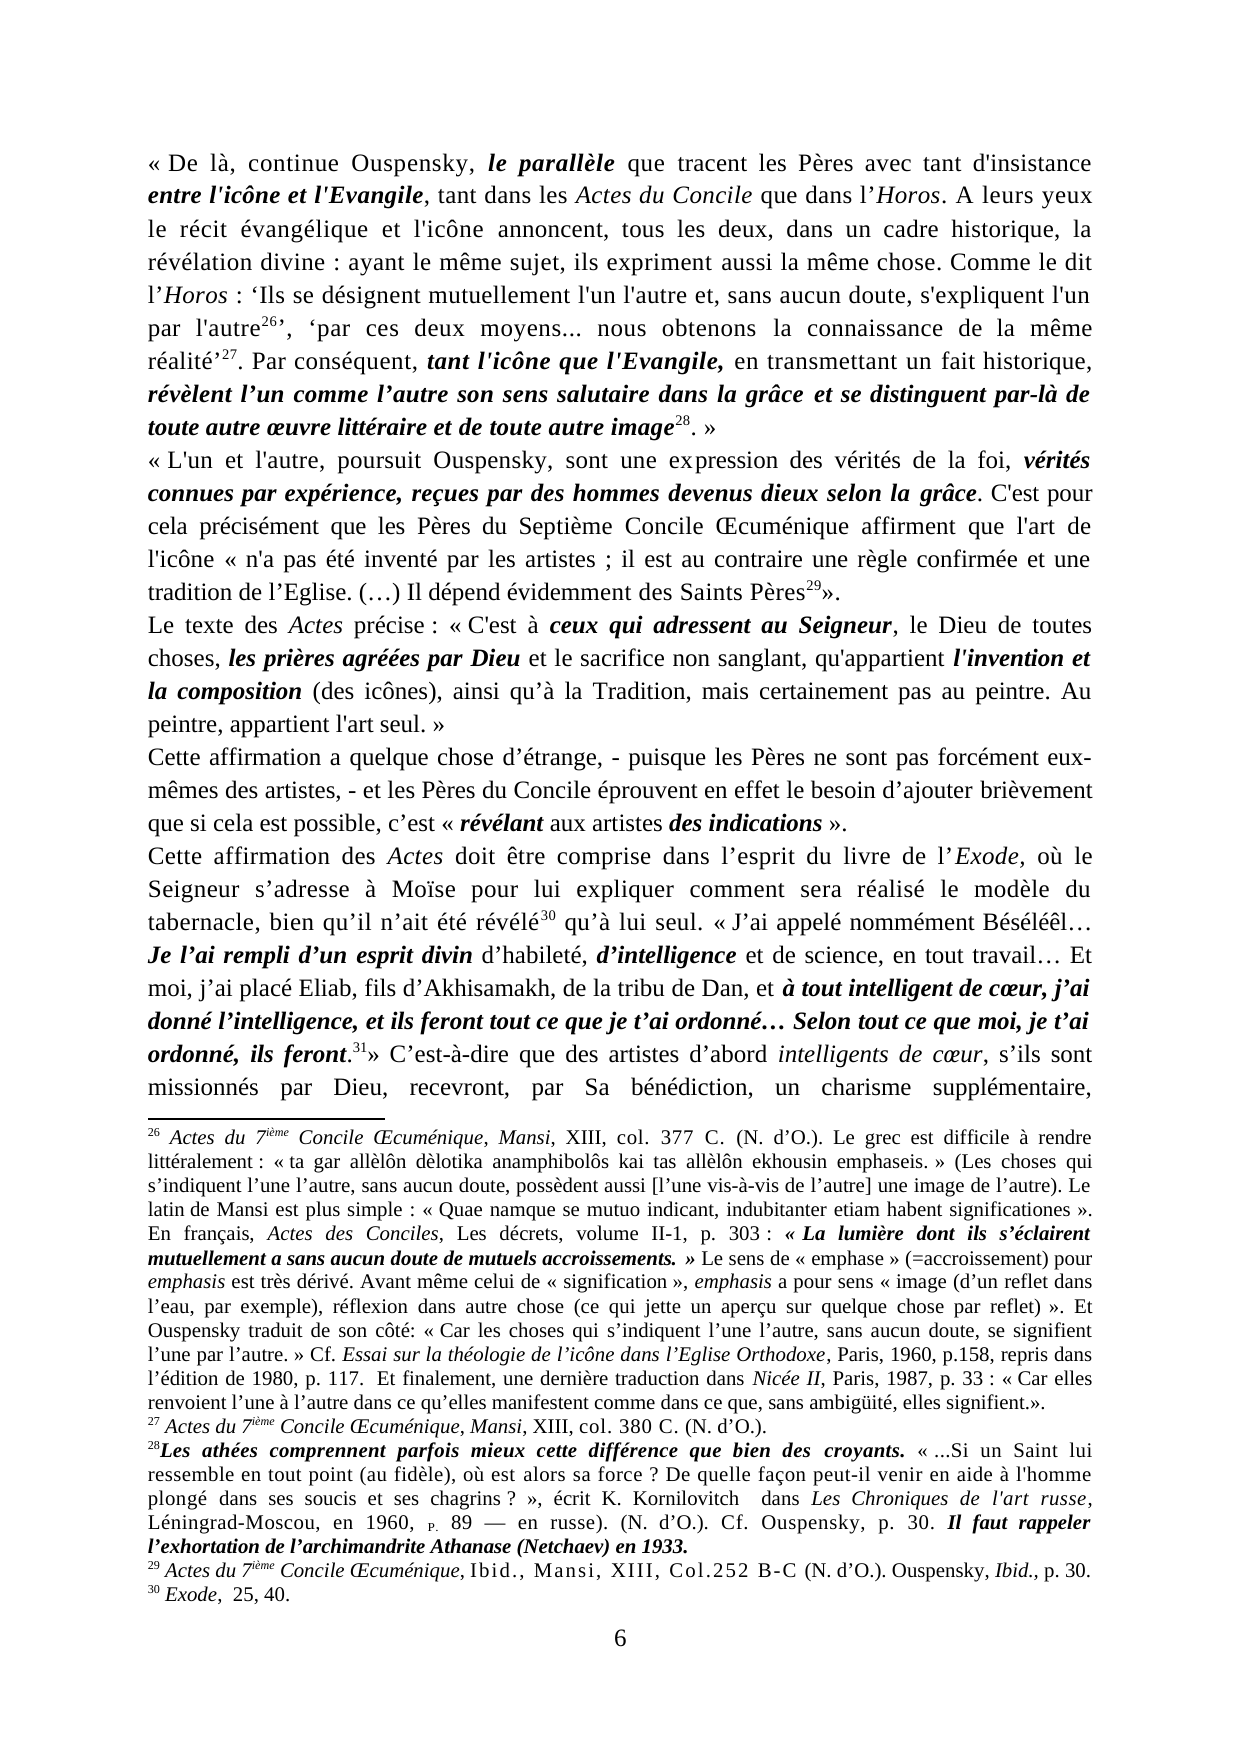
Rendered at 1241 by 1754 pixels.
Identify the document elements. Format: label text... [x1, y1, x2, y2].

text « De là, continue Ouspensky, le parallèle que tracent les Pères avec tant d'insistance entre l'icône et l'Evangile, tant dans les Actes du Concile que dans l’Horos. A leurs yeux le récit évangélique et l'icône annoncent, tous les deux, dans un cadre historique, la révélation divine : ayant le même sujet, ils expriment aussi la même chose. Comme le dit l’Horos : ‘Ils se désignent mutuellement l'un l'autre et, sans aucun doute, s'expliquent l'un par l'autre’, ‘par ces deux moyens... nous obtenons la connaissance de la même réalité’. Par conséquent, tant l'icône que l'Evangile, en transmettant un fait historique, révèlent l’un comme l’autre son sens salutaire dans la grâce et se distinguent par-là de toute autre œuvre littéraire et de toute autre image. » [148, 148, 1093, 441]
text « L'un et l'autre, poursuit Ouspensky, sont une expression des vérités de la foi, vérités connues par expérience, reçues par des hommes devenus dieux selon la grâce. C'est pour cela précisément que les Pères du Septième Concile Œcuménique affirment que l'art de l'icône « n'a pas été inventé par les artistes ; il est au contraire une règle confirmée et une tradition de l’Eglise. (…) Il dépend évidemment des Saints Pères». [148, 445, 1093, 606]
text Le texte des Actes précise : « C'est à ceux qui adressent au Seigneur, le Dieu de toutes choses, les prières agréées par Dieu et le sacrifice non sanglant, qu'appartient l'invention et la composition (des icônes), ainsi qu’à la Tradition, mais certainement pas au peintre. Au peintre, appartient l'art seul. » [148, 610, 1093, 738]
text Cette affirmation a quelque chose d’étrange, - puisque les Pères ne sont pas forcément eux-mêmes des artistes, - et les Pères du Concile éprouvent en effet le besoin d’ajouter brièvement que si cela est possible, c’est « révélant aux artistes des indications ». [148, 742, 1093, 837]
text Cette affirmation des Actes doit être comprise dans l’esprit du livre de l’Exode, où le Seigneur s’adresse à Moïse pour lui expliquer comment sera réalisé le modèle du tabernacle, bien qu’il n’ait été révélé qu’à lui seul. « J’ai appelé nommément Béséléêl… Je l’ai rempli d’un esprit divin d’habileté, d’intelligence et de science, en tout travail… Et moi, j’ai placé Eliab, fils d’Akhisamakh, de la tribu de Dan, et à tout intelligent de cœur, j’ai donné l’intelligence, et ils feront tout ce que je t’ai ordonné… Selon tout ce que moi, je t’ai ordonné, ils feront.» C’est-à-dire que des artistes d’abord intelligents de cœur, s’ils sont missionnés par Dieu, recevront, par Sa bénédiction, un charisme supplémentaire, l’intelligence donnée par Dieu, c’est-à-dire l’intuition de ce qu’à vu Moïse et lui-seul. On notera ici qu’il n’est pas, et ne peut être, question d’imagination. Ce qui signifie que Moïse seul est capable de dire si les objets fabriqués par Béséléêl et Eliab sont ou non conformes au modèle qu’il a vu sur la montagne. Mais ceux-ci, en retour, doués qu’ils sont de l’intelligence donnée par Dieu, sont seuls capables de comprendre ce qu’à vu Moïse. [148, 841, 1093, 1101]
